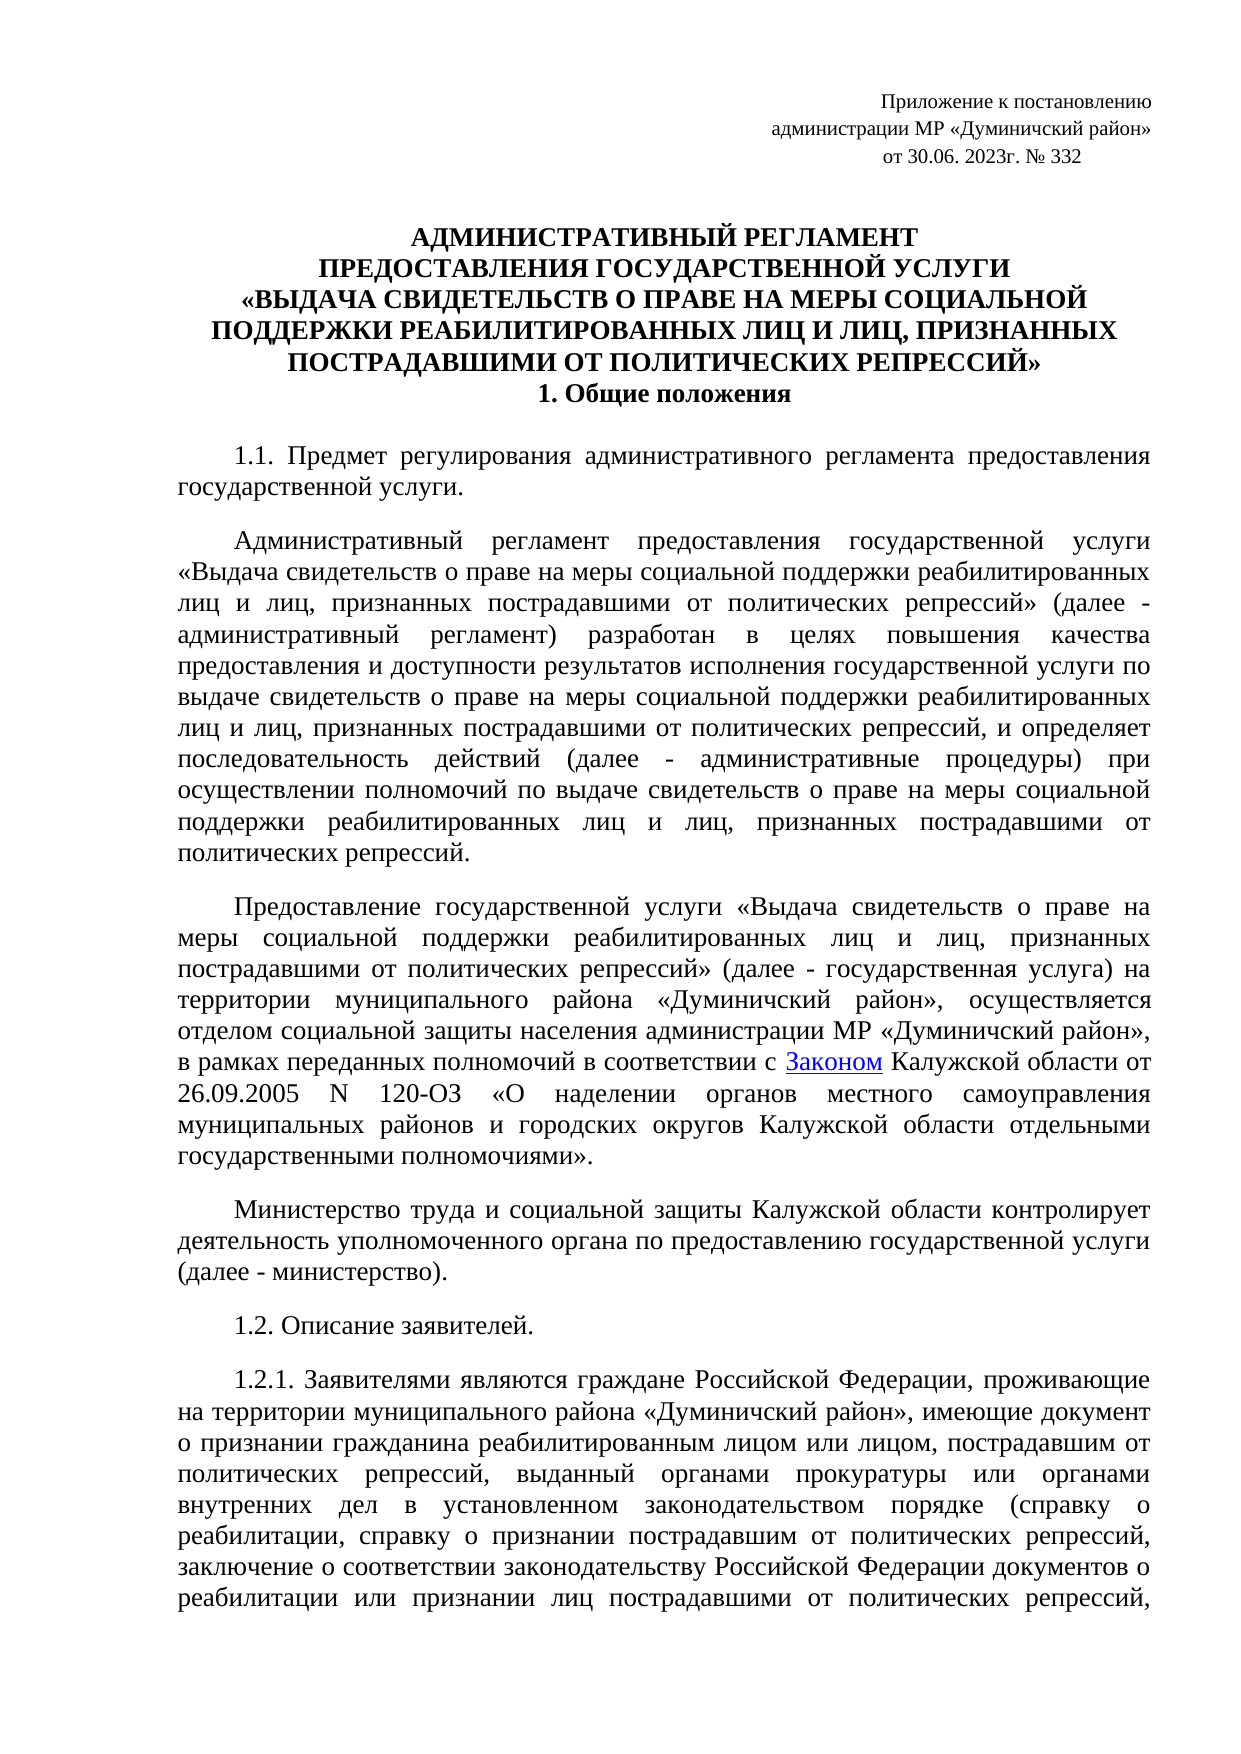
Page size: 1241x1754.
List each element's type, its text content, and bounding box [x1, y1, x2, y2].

text 1.1. Предмет регулирования административного регламента предоставления государственной услуги. [177, 439, 1152, 501]
text Министерство труда и социальной защиты Калужской области контролирует деятельность уполномоченного органа по предоставлению государственной услуги (далее - министерство). [177, 1193, 1152, 1286]
text Административный регламент предоставления государственной услуги «Выдача свидетельств о праве на меры социальной поддержки реабилитированных лиц и лиц, признанных пострадавшими от политических репрессий» (далее - административный регламент) разработан в целях повышения качества предоставления и доступности результатов исполнения государственной услуги по выдаче свидетельств о праве на меры социальной поддержки реабилитированных лиц и лиц, признанных пострадавшими от политических репрессий, и определяет последовательность действий (далее - административные процедуры) при осуществлении полномочий по выдаче свидетельств о праве на меры социальной поддержки реабилитированных лиц и лиц, признанных пострадавшими от политических репрессий. [177, 524, 1152, 867]
text 1.2. Описание заявителей. [177, 1309, 1152, 1341]
text 1. Общие положения [177, 377, 1152, 408]
text ПРЕДОСТАВЛЕНИЯ ГОСУДАРСТВЕННОЙ УСЛУГИ [177, 252, 1152, 283]
text Приложение к постановлению [177, 89, 1152, 113]
text «ВЫДАЧА СВИДЕТЕЛЬСТВ О ПРАВЕ НА МЕРЫ СОЦИАЛЬНОЙ ПОДДЕРЖКИ РЕАБИЛИТИРОВАННЫХ ЛИЦ И ЛИЦ, ПРИЗНАННЫХ ПОСТРАДАВШИМИ ОТ ПОЛИТИЧЕСКИХ РЕПРЕССИЙ» [177, 283, 1152, 377]
text АДМИНИСТРАТИВНЫЙ РЕГЛАМЕНТ [177, 221, 1152, 252]
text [177, 1363, 1152, 1613]
text администрации МР «Думиничский район» [177, 116, 1152, 140]
text от 30.06. 2023г. № 332 [177, 144, 1152, 168]
text Предоставление государственной услуги «Выдача свидетельств о праве на меры социальной поддержки реабилитированных лиц и лиц, признанных пострадавшими от политических репрессий» (далее - государственная услуга) на территории муниципального района «Думиничский район», осуществляется отделом социальной защиты населения администрации МР «Думиничский район», в рамках переданных полномочий в соответствии с Законом Калужской области от 26.09.2005 N 120-ОЗ «О наделении органов местного самоуправления муниципальных районов и городских округов Калужской области отдельными государственными полномочиями». [177, 890, 1152, 1170]
